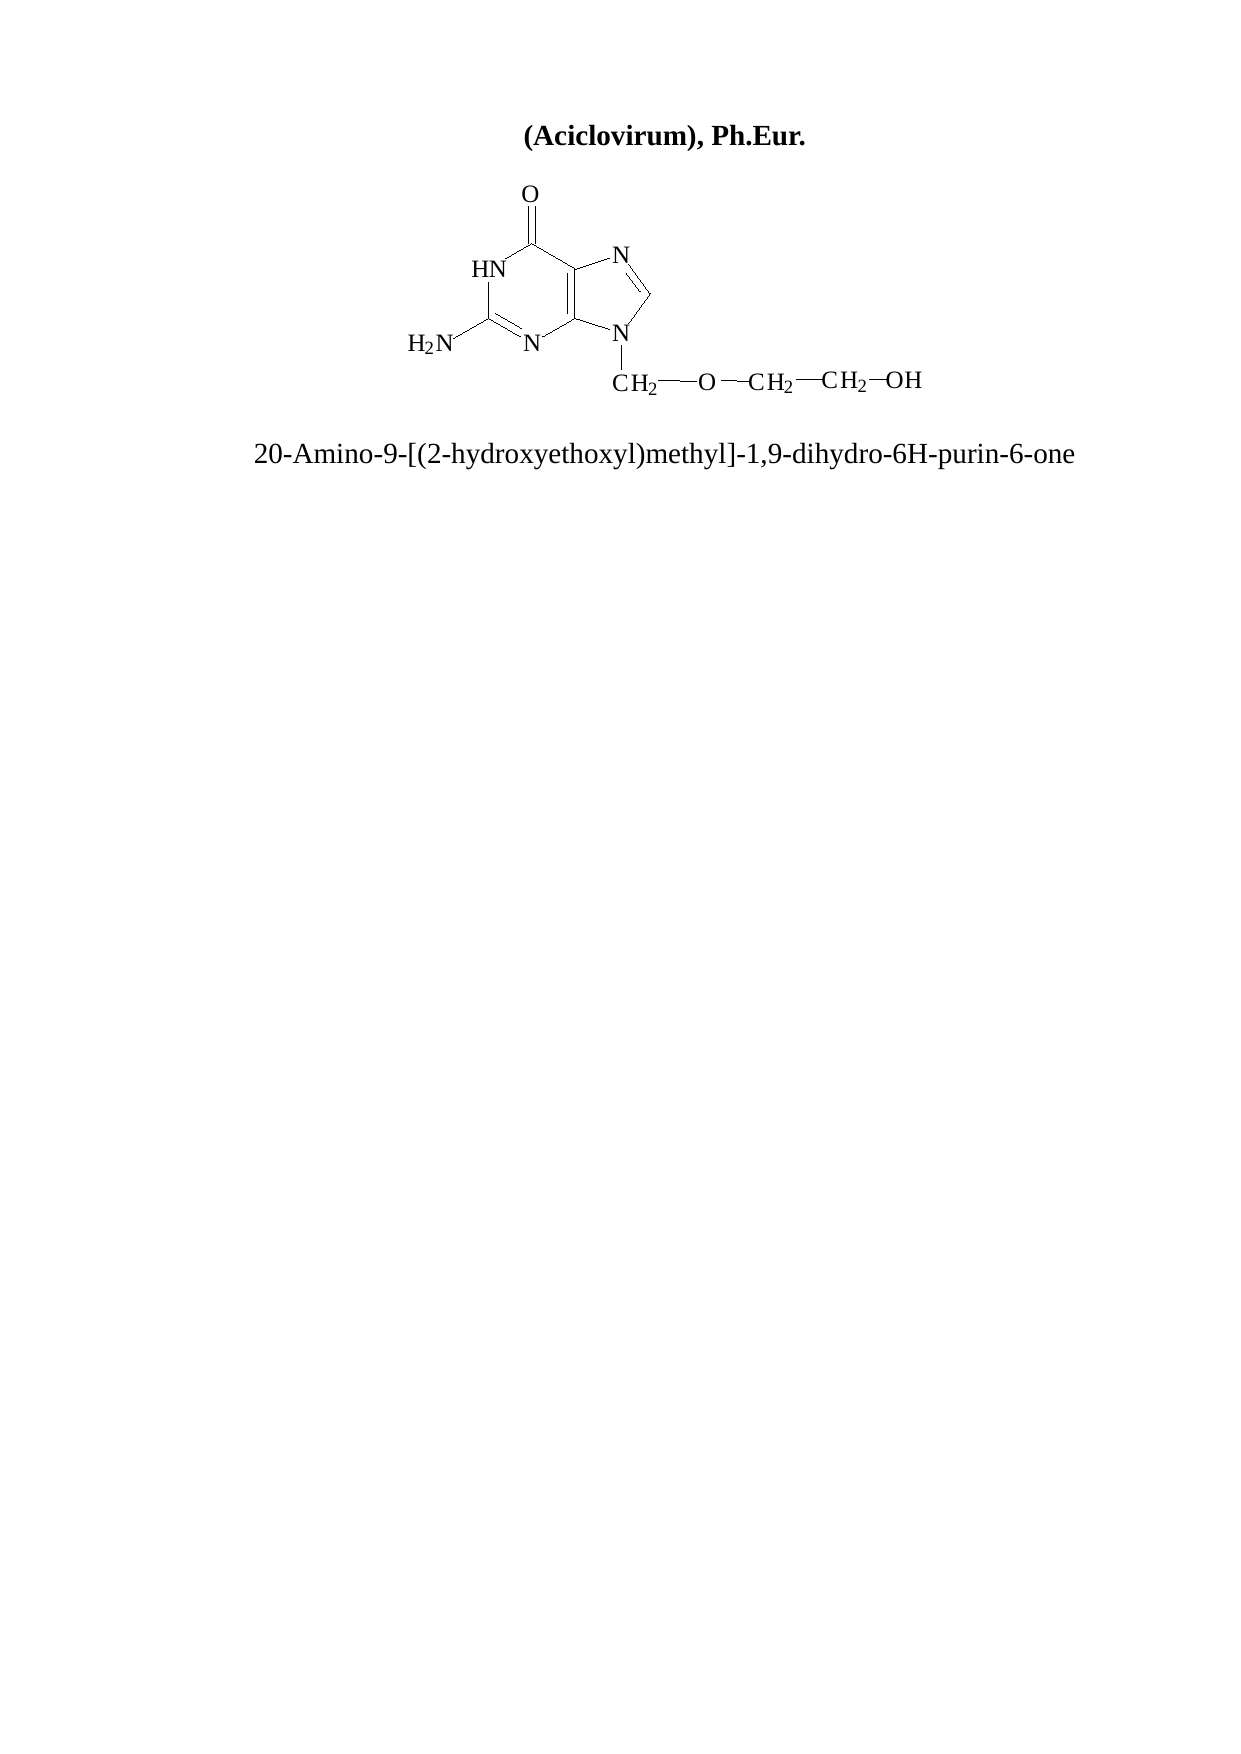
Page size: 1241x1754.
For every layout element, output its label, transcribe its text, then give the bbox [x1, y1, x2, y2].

text (Aciclovirum), Ph.Eur. [177, 118, 1152, 152]
text 20-Amino-9-[(2-hydroxyethoxyl)methyl]-1,9-dihydro-6H-purin-6-one [177, 437, 1152, 470]
